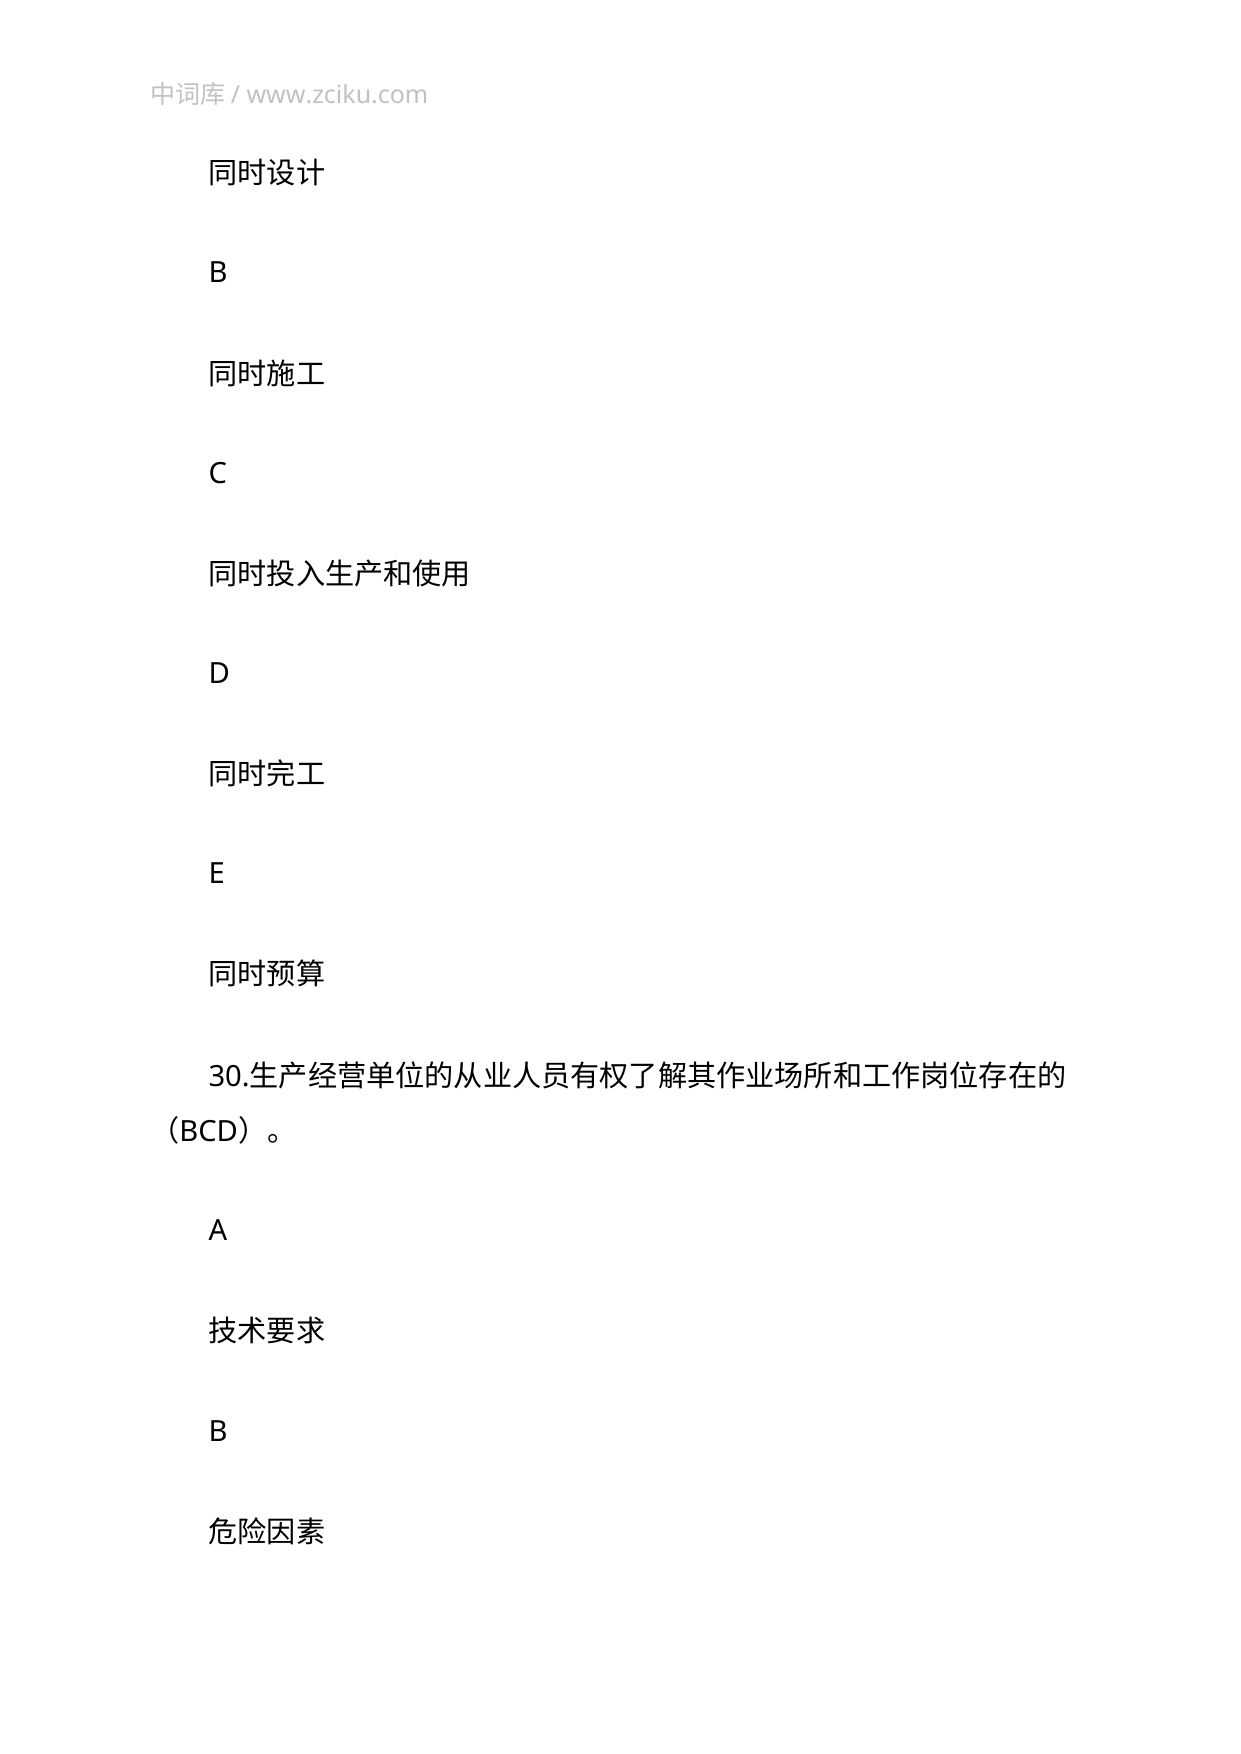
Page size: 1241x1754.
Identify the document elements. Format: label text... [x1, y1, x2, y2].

text 技术要求 [150, 1308, 1090, 1350]
text C [150, 452, 1090, 492]
text B [150, 1410, 1090, 1449]
text 同时完工 [150, 751, 1090, 793]
text E [150, 852, 1090, 892]
text 同时投入生产和使用 [150, 550, 1090, 593]
text 同时预算 [150, 951, 1090, 993]
text D [150, 652, 1090, 692]
text 同时设计 [150, 150, 1090, 192]
text 危险因素 [150, 1508, 1090, 1551]
text B [150, 252, 1090, 291]
text A [150, 1209, 1090, 1249]
text 30.生产经营单位的从业人员有权了解其作业场所和工作岗位存在的（BCD）。 [150, 1053, 1090, 1150]
text 同时施工 [150, 350, 1090, 392]
